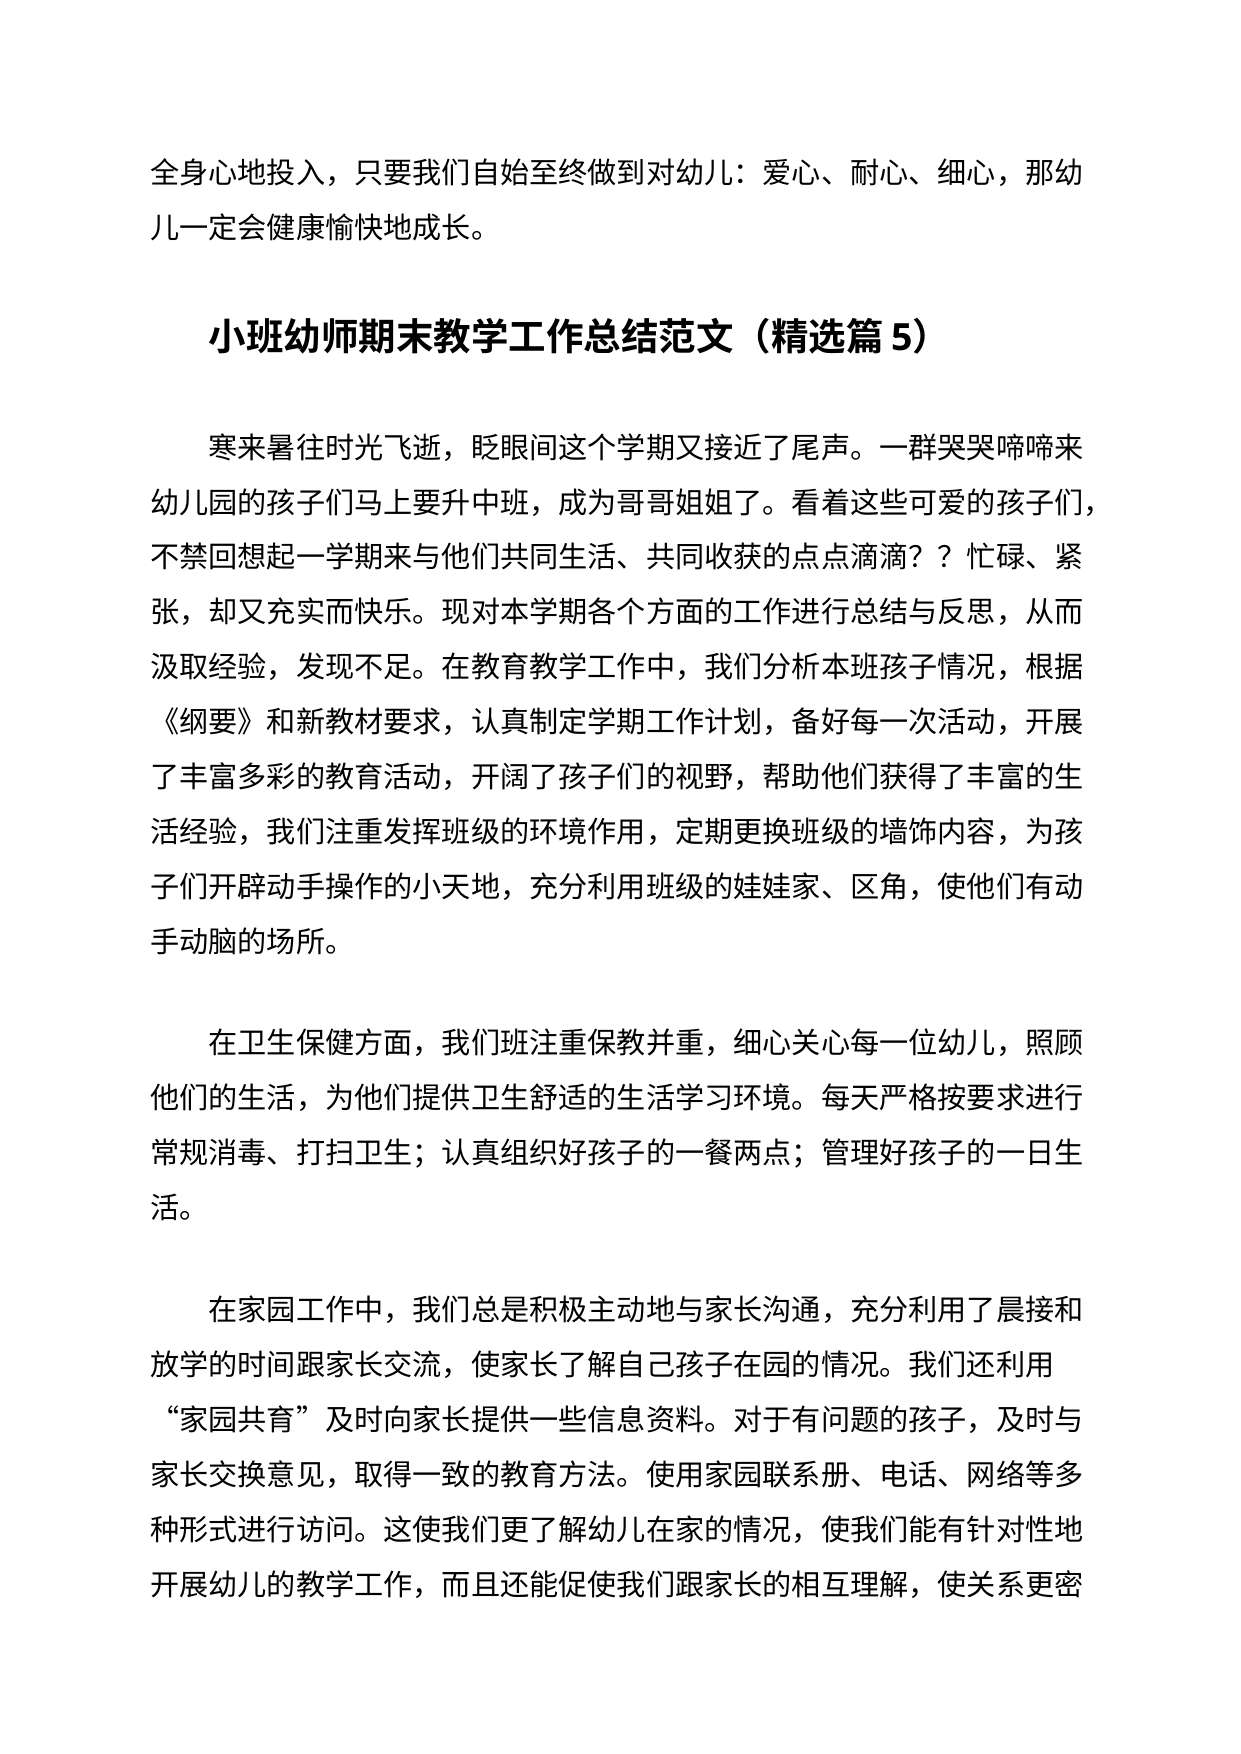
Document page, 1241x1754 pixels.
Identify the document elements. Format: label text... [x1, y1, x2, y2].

text 在卫生保健方面，我们班注重保教并重，细心关心每一位幼儿，照顾他们的生活，为他们提供卫生舒适的生活学习环境。每天严格按要求进行常规消毒、打扫卫生；认真组织好孩子的一餐两点；管理好孩子的一日生活。 [150, 1020, 1090, 1227]
text 小班幼师期末教学工作总结范文（精选篇5） [150, 307, 1090, 361]
text 寒来暑往时光飞逝，眨眼间这个学期又接近了尾声。一群哭哭啼啼来幼儿园的孩子们马上要升中班，成为哥哥姐姐了。看着这些可爱的孩子们，不禁回想起一学期来与他们共同生活、共同收获的点点滴滴？？忙碌、紧张，却又充实而快乐。现对本学期各个方面的工作进行总结与反思，从而汲取经验，发现不足。在教育教学工作中，我们分析本班孩子情况，根据《纲要》和新教材要求，认真制定学期工作计划，备好每一次活动，开展了丰富多彩的教育活动，开阔了孩子们的视野，帮助他们获得了丰富的生活经验，我们注重发挥班级的环境作用，定期更换班级的墙饰内容，为孩子们开辟动手操作的小天地，充分利用班级的娃娃家、区角，使他们有动手动脑的场所。 [150, 424, 1090, 961]
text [150, 1287, 1090, 1603]
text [150, 150, 1090, 247]
